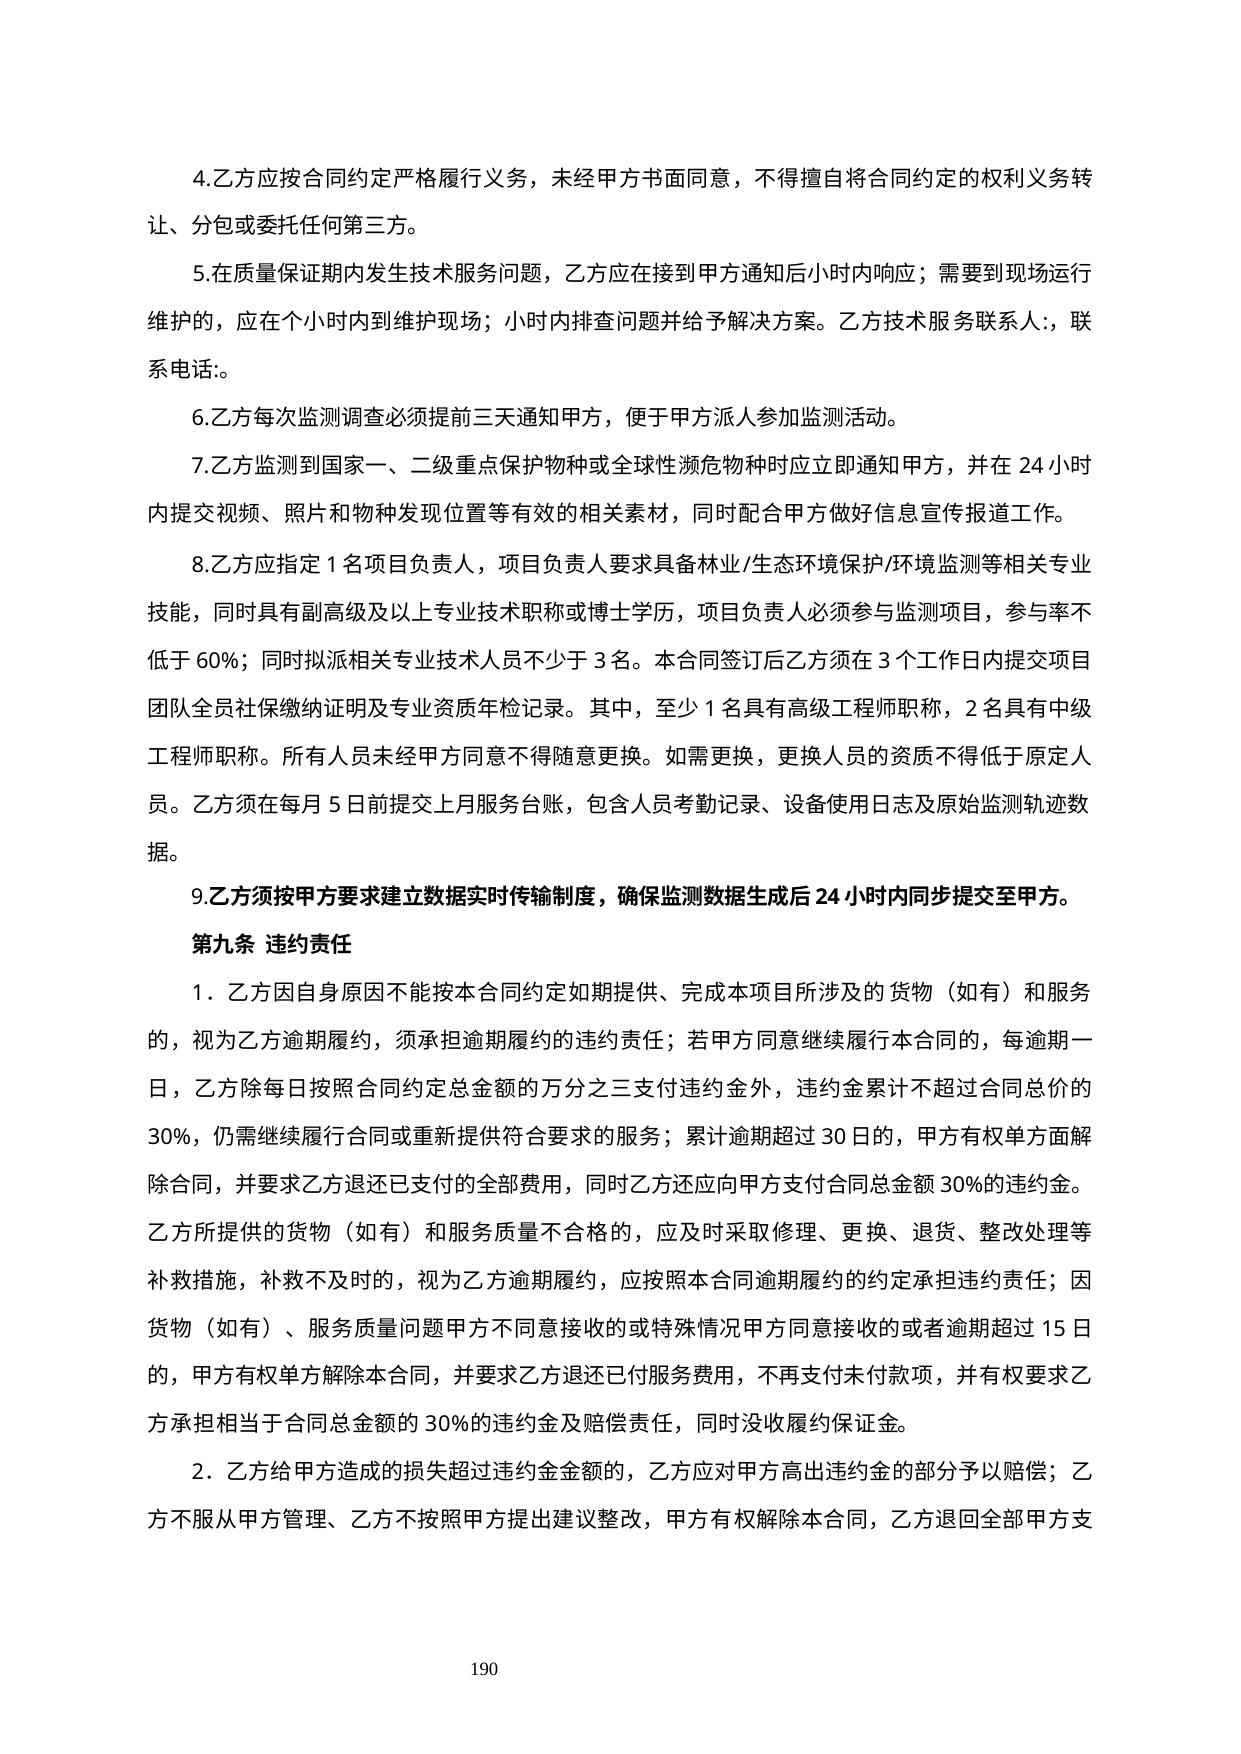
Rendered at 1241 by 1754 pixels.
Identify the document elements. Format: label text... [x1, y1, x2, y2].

text 8.乙方应指定1名项目负责人，项目负责人要求具备林业/生态环境保护/环境监测等相关专业技能，同时具有副高级及以上专业技术职称或博士学历，项目负责人必须参与监测项目，参与率不低于60%；同时拟派相关专业技术人员不少于3名。本合同签订后乙方须在3个工作日内提交项目团队全员社保缴纳证明及专业资质年检记录。其中，至少1名具有高级工程师职称，2名具有中级工程师职称。所有人员未经甲方同意不得随意更换。如需更换，更换人员的资质不得低于原定人员。乙方须在每月5日前提交上月服务台账，包含人员考勤记录、设备使用日志及原始监测轨迹数据。 [148, 531, 1093, 866]
text 7.乙方监测到国家一、二级重点保护物种或全球性濒危物种时应立即通知甲方，并在24小时内提交视频、照片和物种发现位置等有效的相关素材，同时配合甲方做好信息宣传报道工作。 [148, 435, 1093, 531]
text 第九条 违约责任 [148, 914, 1093, 962]
text 6.乙方每次监测调查必须提前三天通知甲方，便于甲方派人参加监测活动。 [148, 387, 1093, 435]
text 5.在质量保证期内发生技术服务问题，乙方应在接到甲方通知后小时内响应；需要到现场运行维护的，应在个小时内到维护现场；小时内排查问题并给予解决方案。乙方技术服务联系人:，联系电话:。 [148, 243, 1093, 387]
text 9.乙方须按甲方要求建立数据实时传输制度，确保监测数据生成后24小时内同步提交至甲方。 [148, 866, 1093, 914]
text 1．乙方因自身原因不能按本合同约定如期提供、完成本项目所涉及的货物（如有）和服务的，视为乙方逾期履约，须承担逾期履约的违约责任；若甲方同意继续履行本合同的，每逾期一日，乙方除每日按照合同约定总金额的万分之三支付违约金外，违约金累计不超过合同总价的30%，仍需继续履行合同或重新提供符合要求的服务；累计逾期超过30日的，甲方有权单方面解除合同，并要求乙方退还已支付的全部费用，同时乙方还应向甲方支付合同总金额30%的违约金。乙方所提供的货物（如有）和服务质量不合格的，应及时采取修理、更换、退货、整改处理等补救措施，补救不及时的，视为乙方逾期履约，应按照本合同逾期履约的约定承担违约责任；因货物（如有）、服务质量问题甲方不同意接收的或特殊情况甲方同意接收的或者逾期超过15日的，甲方有权单方解除本合同，并要求乙方退还已付服务费用，不再支付未付款项，并有权要求乙方承担相当于合同总金额的30%的违约金及赔偿责任，同时没收履约保证金。 [148, 962, 1093, 1441]
text 4.乙方应按合同约定严格履行义务，未经甲方书面同意，不得擅自将合同约定的权利义务转让、分包或委托任何第三方。 [148, 148, 1093, 243]
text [148, 1441, 1093, 1537]
